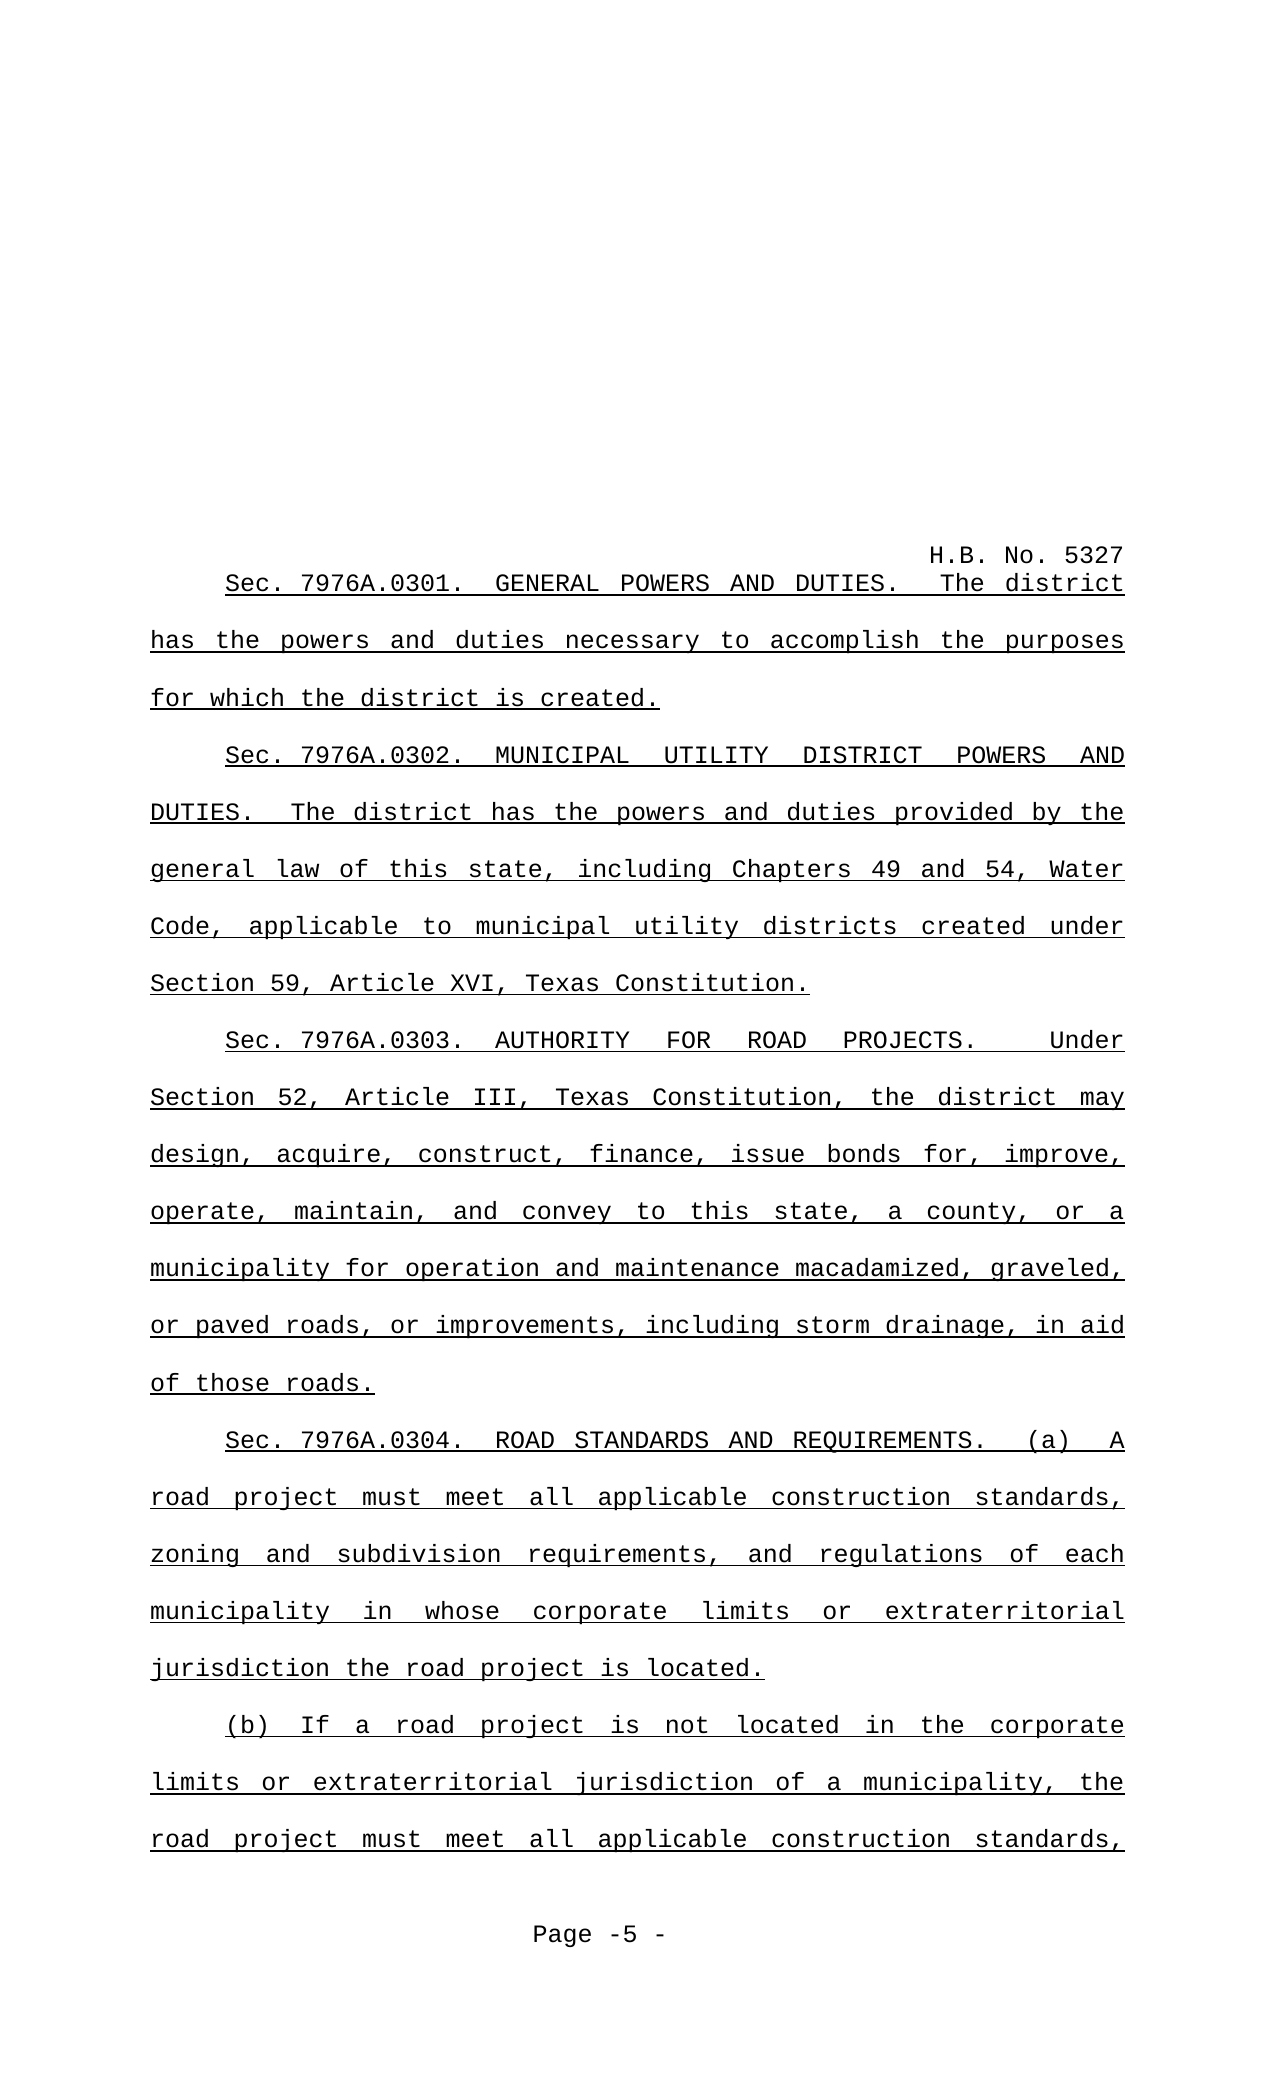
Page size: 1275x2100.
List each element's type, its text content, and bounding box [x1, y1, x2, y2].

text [150, 1795, 1125, 1850]
text Sec. 7976A.0302. MUNICIPAL UTILITY DISTRICT POWERS AND DUTIES. The district has the powers and duties provided by the general law of this state, including Chapters 49 and 54, Water Code, applicable to municipal utility districts created under Section 59, Article XVI, Texas Constitution. [150, 938, 1125, 999]
text Sec. 7976A.0303. AUTHORITY FOR ROAD PROJECTS. Under Section 52, Article III, Texas Constitution, the district may design, acquire, construct, finance, issue bonds for, improve, operate, maintain, and convey to this state, a county, or a municipality for operation and maintenance macadamized, graveled, or paved roads, or improvements, including storm drainage, in aid of those roads. [150, 1224, 1125, 1279]
text Sec. 7976A.0304. ROAD STANDARDS AND REQUIREMENTS. (a) A road project must meet all applicable construction standards, zoning and subdivision requirements, and regulations of each municipality in whose corporate limits or extraterritorial jurisdiction the road project is located. [150, 1623, 1125, 1684]
text Sec. 7976A.0302. MUNICIPAL UTILITY DISTRICT POWERS AND DUTIES. The district has the powers and duties provided by the general law of this state, including Chapters 49 and 54, Water Code, applicable to municipal utility districts created under Section 59, Article XVI, Texas Constitution. [150, 742, 1125, 822]
text Sec. 7976A.0304. ROAD STANDARDS AND REQUIREMENTS. (a) A road project must meet all applicable construction standards, zoning and subdivision requirements, and regulations of each municipality in whose corporate limits or extraterritorial jurisdiction the road project is located. [150, 1509, 1125, 1565]
text Sec. 7976A.0302. MUNICIPAL UTILITY DISTRICT POWERS AND DUTIES. The district has the powers and duties provided by the general law of this state, including Chapters 49 and 54, Water Code, applicable to municipal utility districts created under Section 59, Article XVI, Texas Constitution. [150, 881, 1125, 937]
text Sec. 7976A.0303. AUTHORITY FOR ROAD PROJECTS. Under Section 52, Article III, Texas Constitution, the district may design, acquire, construct, finance, issue bonds for, improve, operate, maintain, and convey to this state, a county, or a municipality for operation and maintenance macadamized, graveled, or paved roads, or improvements, including storm drainage, in aid of those roads. [150, 1027, 1125, 1108]
text Sec. 7976A.0304. ROAD STANDARDS AND REQUIREMENTS. (a) A road project must meet all applicable construction standards, zoning and subdivision requirements, and regulations of each municipality in whose corporate limits or extraterritorial jurisdiction the road project is located. [150, 1427, 1125, 1508]
text Sec. 7976A.0304. ROAD STANDARDS AND REQUIREMENTS. (a) A road project must meet all applicable construction standards, zoning and subdivision requirements, and regulations of each municipality in whose corporate limits or extraterritorial jurisdiction the road project is located. [150, 1566, 1125, 1622]
text Sec. 7976A.0301. GENERAL POWERS AND DUTIES. The district has the powers and duties necessary to accomplish the purposes for which the district is created. [150, 653, 1125, 713]
text Sec. 7976A.0302. MUNICIPAL UTILITY DISTRICT POWERS AND DUTIES. The district has the powers and duties provided by the general law of this state, including Chapters 49 and 54, Water Code, applicable to municipal utility districts created under Section 59, Article XVI, Texas Constitution. [150, 824, 1125, 880]
text Sec. 7976A.0301. GENERAL POWERS AND DUTIES. The district has the powers and duties necessary to accomplish the purposes for which the district is created. [150, 571, 1125, 651]
text Sec. 7976A.0303. AUTHORITY FOR ROAD PROJECTS. Under Section 52, Article III, Texas Constitution, the district may design, acquire, construct, finance, issue bonds for, improve, operate, maintain, and convey to this state, a county, or a municipality for operation and maintenance macadamized, graveled, or paved roads, or improvements, including storm drainage, in aid of those roads. [150, 1338, 1125, 1398]
text Sec. 7976A.0303. AUTHORITY FOR ROAD PROJECTS. Under Section 52, Article III, Texas Constitution, the district may design, acquire, construct, finance, issue bonds for, improve, operate, maintain, and convey to this state, a county, or a municipality for operation and maintenance macadamized, graveled, or paved roads, or improvements, including storm drainage, in aid of those roads. [150, 1110, 1125, 1165]
text Sec. 7976A.0303. AUTHORITY FOR ROAD PROJECTS. Under Section 52, Article III, Texas Constitution, the district may design, acquire, construct, finance, issue bonds for, improve, operate, maintain, and convey to this state, a county, or a municipality for operation and maintenance macadamized, graveled, or paved roads, or improvements, including storm drainage, in aid of those roads. [150, 1167, 1125, 1222]
text Sec. 7976A.0303. AUTHORITY FOR ROAD PROJECTS. Under Section 52, Article III, Texas Constitution, the district may design, acquire, construct, finance, issue bonds for, improve, operate, maintain, and convey to this state, a county, or a municipality for operation and maintenance macadamized, graveled, or paved roads, or improvements, including storm drainage, in aid of those roads. [150, 1281, 1125, 1336]
